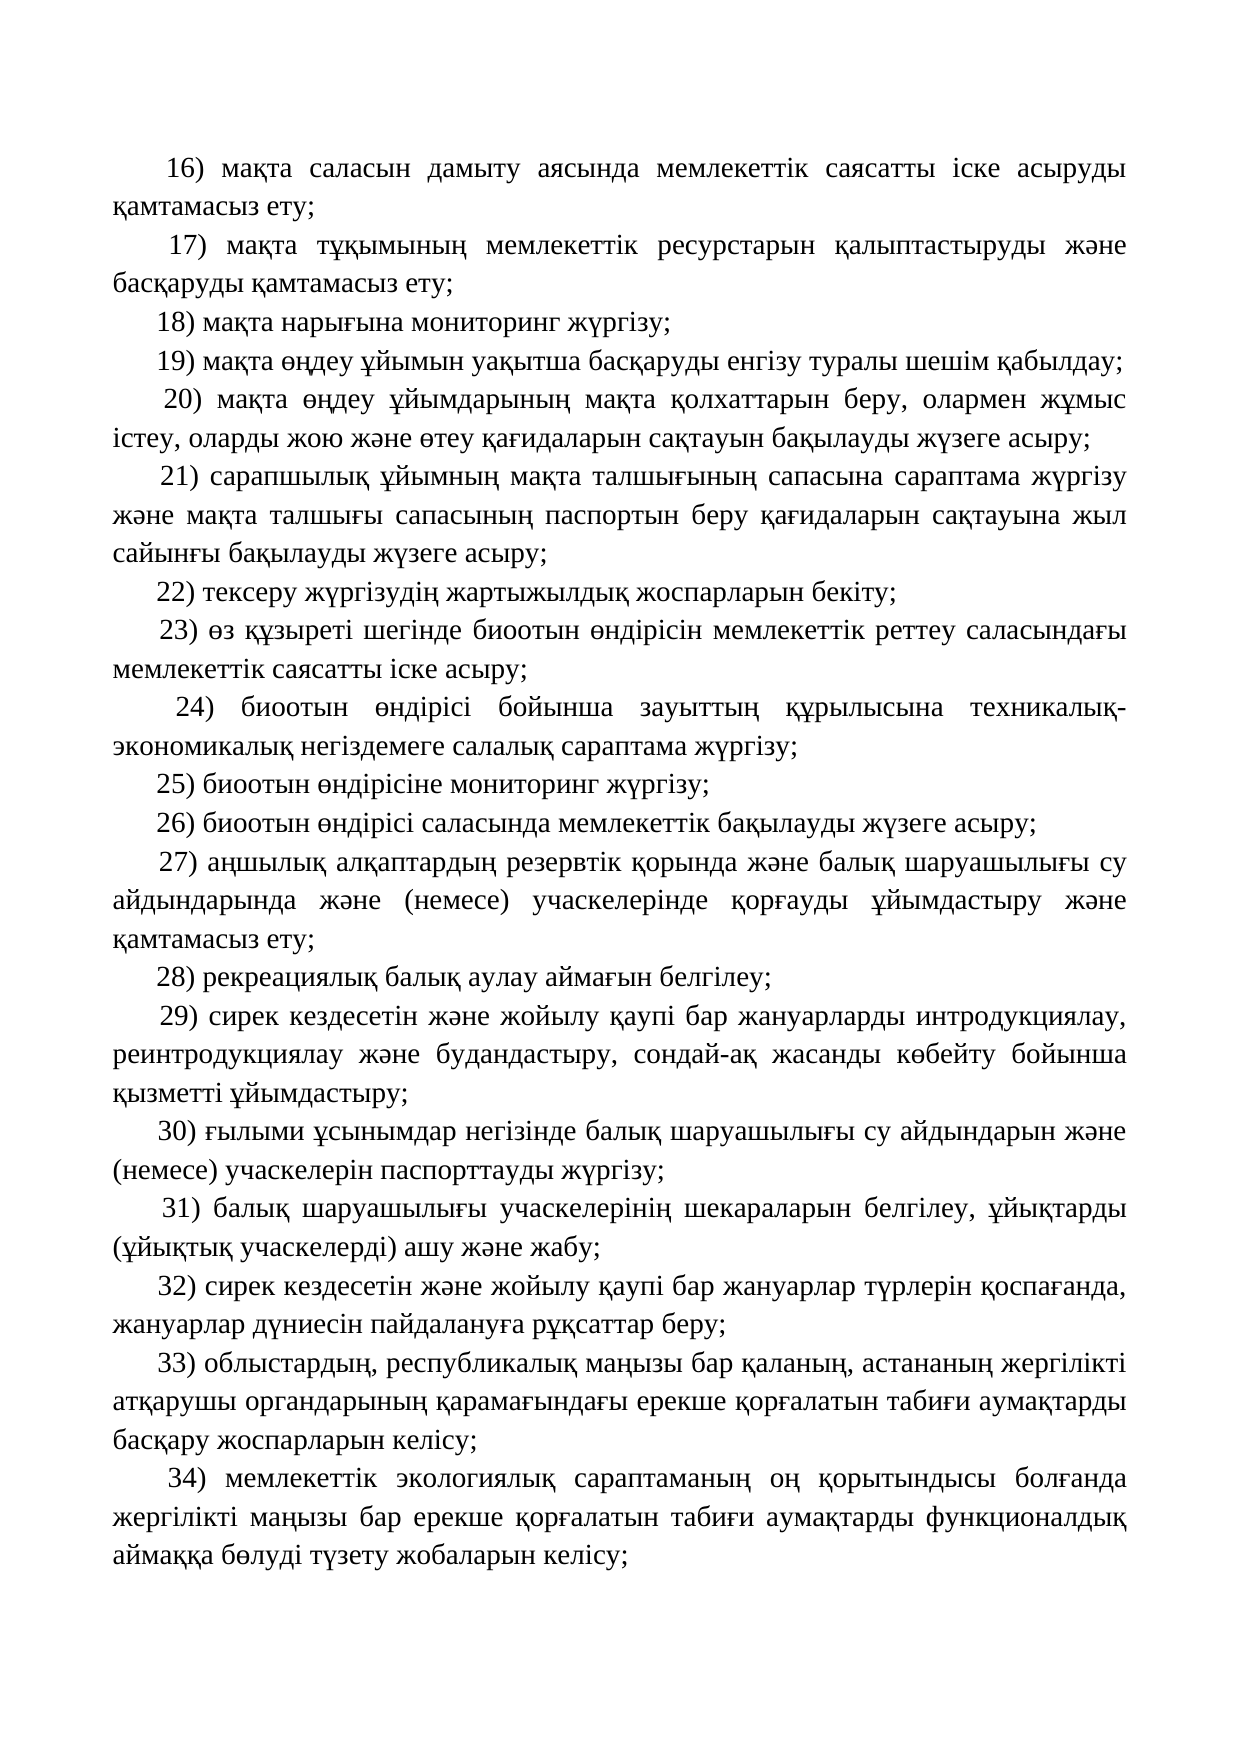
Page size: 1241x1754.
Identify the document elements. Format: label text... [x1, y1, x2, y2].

text 32) сирек кездесетін және жойылу қаупі бар жануарлар түрлерін қоспағанда, жануарлар дүниесін пайдалануға рұқсаттар беру; [112, 1268, 1128, 1340]
text 24) биоотын өндірісі бойынша зауыттың құрылысына техникалық-экономикалық негіздемеге салалық сараптама жүргізу; [112, 689, 1128, 762]
text 25) биоотын өндірісіне мониторинг жүргізу; [112, 767, 1128, 800]
text 28) рекреациялық балық аулау аймағын белгілеу; [112, 959, 1128, 993]
text 33) облыстардың, республикалық маңызы бар қаланың, астананың жергілікті атқарушы органдарының қарамағындағы ерекше қорғалатын табиғи аумақтарды басқару жоспарларын келісу; [112, 1345, 1128, 1455]
text 21) сарапшылық ұйымның мақта талшығының сапасына сараптама жүргізу және мақта талшығы сапасының паспортын беру қағидаларын сақтауына жыл сайынғы бақылауды жүзеге асыру; [112, 458, 1128, 569]
text 27) аңшылық алқаптардың резервтік қорында және балық шаруашылығы су айдындарында және (немесе) учаскелерінде қорғауды ұйымдастыру және қамтамасыз ету; [112, 844, 1128, 954]
text 16) мақта саласын дамыту аясында мемлекеттік саясатты іске асыруды қамтамасыз ету; [112, 150, 1128, 222]
text 34) мемлекеттік экологиялық сараптаманың оң қорытындысы болғанда жергілікті маңызы бар ерекше қорғалатын табиғи аумақтарды функционалдық аймаққа бөлуді түзету жобаларын келісу; [112, 1460, 1128, 1571]
text 23) өз құзыреті шегінде биоотын өндірісін мемлекеттік реттеу саласындағы мемлекеттік саясатты іске асыру; [112, 612, 1128, 684]
text 31) балық шаруашылығы учаскелерінің шекараларын белгілеу, ұйықтарды (ұйықтық учаскелерді) ашу және жабу; [112, 1191, 1128, 1263]
text 20) мақта өңдеу ұйымдарының мақта қолхаттарын беру, олармен жұмыс істеу, оларды жою және өтеу қағидаларын сақтауын бақылауды жүзеге асыру; [112, 381, 1128, 453]
text 22) тексеру жүргізудің жартыжылдық жоспарларын бекіту; [112, 574, 1128, 607]
text 26) биоотын өндірісі саласында мемлекеттік бақылауды жүзеге асыру; [112, 805, 1128, 839]
text 29) сирек кездесетін және жойылу қаупі бар жануарларды интродукциялау, реинтродукциялау және будандастыру, сондай-ақ жасанды көбейту бойынша қызметті ұйымдастыру; [112, 998, 1128, 1108]
text 17) мақта тұқымының мемлекеттік ресурстарын қалыптастыруды және басқаруды қамтамасыз ету; [112, 227, 1128, 299]
text 19) мақта өңдеу ұйымын уақытша басқаруды енгізу туралы шешім қабылдау; [112, 343, 1128, 376]
text 30) ғылыми ұсынымдар негізінде балық шаруашылығы су айдындарын және (немесе) учаскелерін паспорттауды жүргізу; [112, 1113, 1128, 1186]
text 18) мақта нарығына мониторинг жүргізу; [112, 304, 1128, 338]
